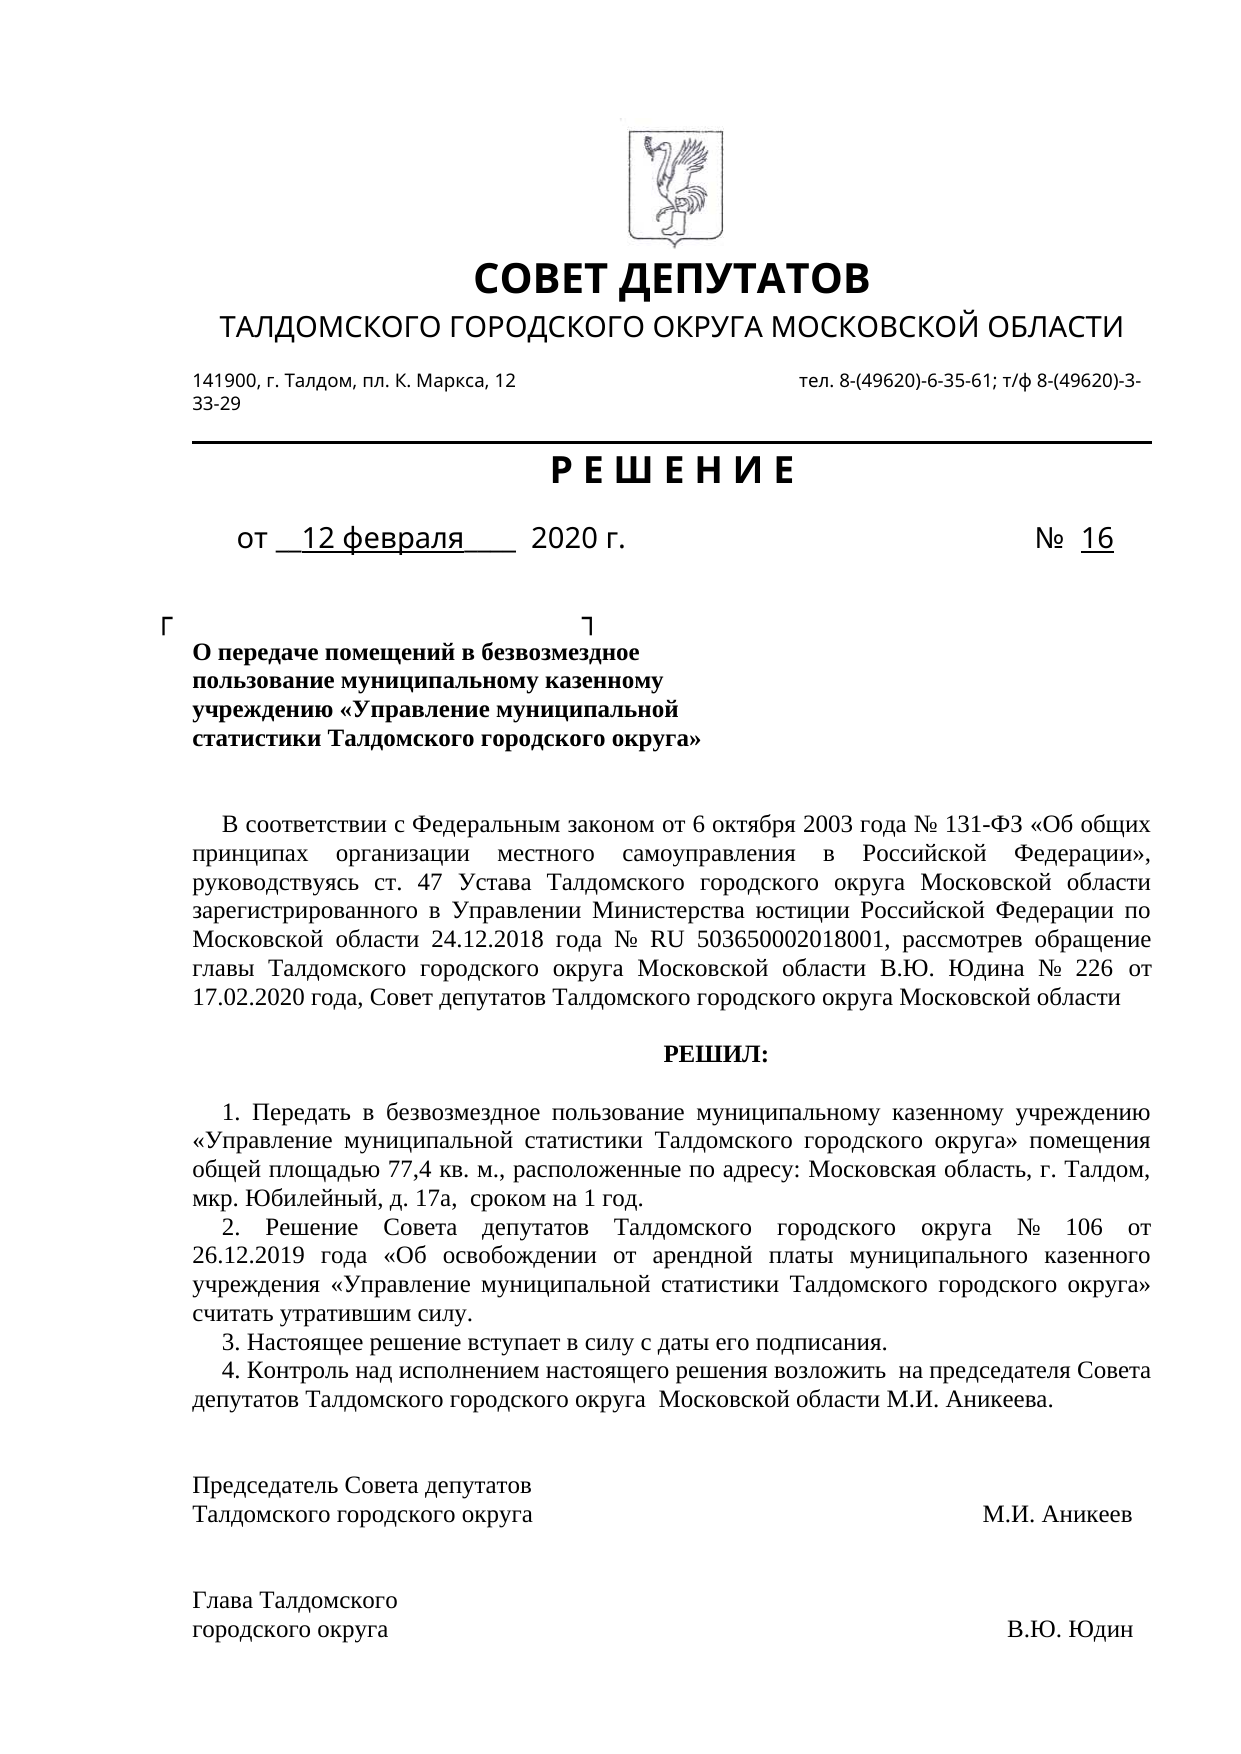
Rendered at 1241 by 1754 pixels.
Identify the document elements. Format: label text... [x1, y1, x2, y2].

text 1. Передать в безвозмездное пользование муниципальному казенному учреждению «Управление муниципальной статистики Талдомского городского округа» помещения общей площадью 77,4 кв. м., расположенные по адресу: Московская область, г. Талдом, мкр. Юбилейный, д. 17а, сроком на 1 год. [192, 1097, 1152, 1212]
text 2. Решение Совета депутатов Талдомского городского округа № 106 от 26.12.2019 года «Об освобождении от арендной платы муниципального казенного учреждения «Управление муниципальной статистики Талдомского городского округа» считать утратившим силу. [192, 1212, 1152, 1327]
text Р Е Ш Е Н И Е [192, 444, 1152, 495]
text ТАЛДОМСКОГО ГОРОДСКОГО ОКРУГА МОСКОВСКОЙ ОБЛАСТИ [192, 306, 1152, 346]
text Глава Талдомского [192, 1585, 1152, 1614]
text статистики Талдомского городского округа» [192, 723, 1152, 752]
text В соответствии с Федеральным законом от 6 октября 2003 года № 131-ФЗ «Об общих принципах организации местного самоуправления в Российской Федерации», руководствуясь ст. 47 Устава Талдомского городского округа Московской области зарегистрированного в Управлении Министерства юстиции Российской Федерации по Московской области 24.12.2018 года № RU 503650002018001, рассмотрев обращение главы Талдомского городского округа Московской области В.Ю. Юдина № 226 от 17.02.2020 года, Совет депутатов Талдомского городского округа Московской области [192, 809, 1152, 1010]
picture [619, 118, 725, 250]
text О передаче помещений в безвозмездное [192, 637, 1152, 665]
text ┌ ┐ [154, 597, 1152, 637]
text пользование муниципальному казенному [192, 665, 1152, 694]
text 141900, г. Талдом, пл. К. Маркса, 12 тел. 8-(49620)-6-35-61; т/ф 8-(49620)-3-33-29 [192, 369, 1152, 414]
text РЕШИЛ: [192, 1039, 1152, 1068]
text 3. Настоящее решение вступает в силу с даты его подписания. [192, 1327, 1152, 1355]
text Талдомского городского округа М.И. Аникеев [192, 1499, 1152, 1528]
text учреждению «Управление муниципальной [192, 694, 1152, 723]
text Председатель Совета депутатов [192, 1470, 1152, 1499]
text СОВЕТ ДЕПУТАТОВ [192, 249, 1152, 306]
text городского округа В.Ю. Юдин [192, 1614, 1152, 1643]
text от __12 февраля____ 2020 г. № 16 [192, 517, 1152, 557]
text 4. Контроль над исполнением настоящего решения возложить на председателя Совета депутатов Талдомского городского округа Московской области М.И. Аникеева. [192, 1355, 1152, 1413]
